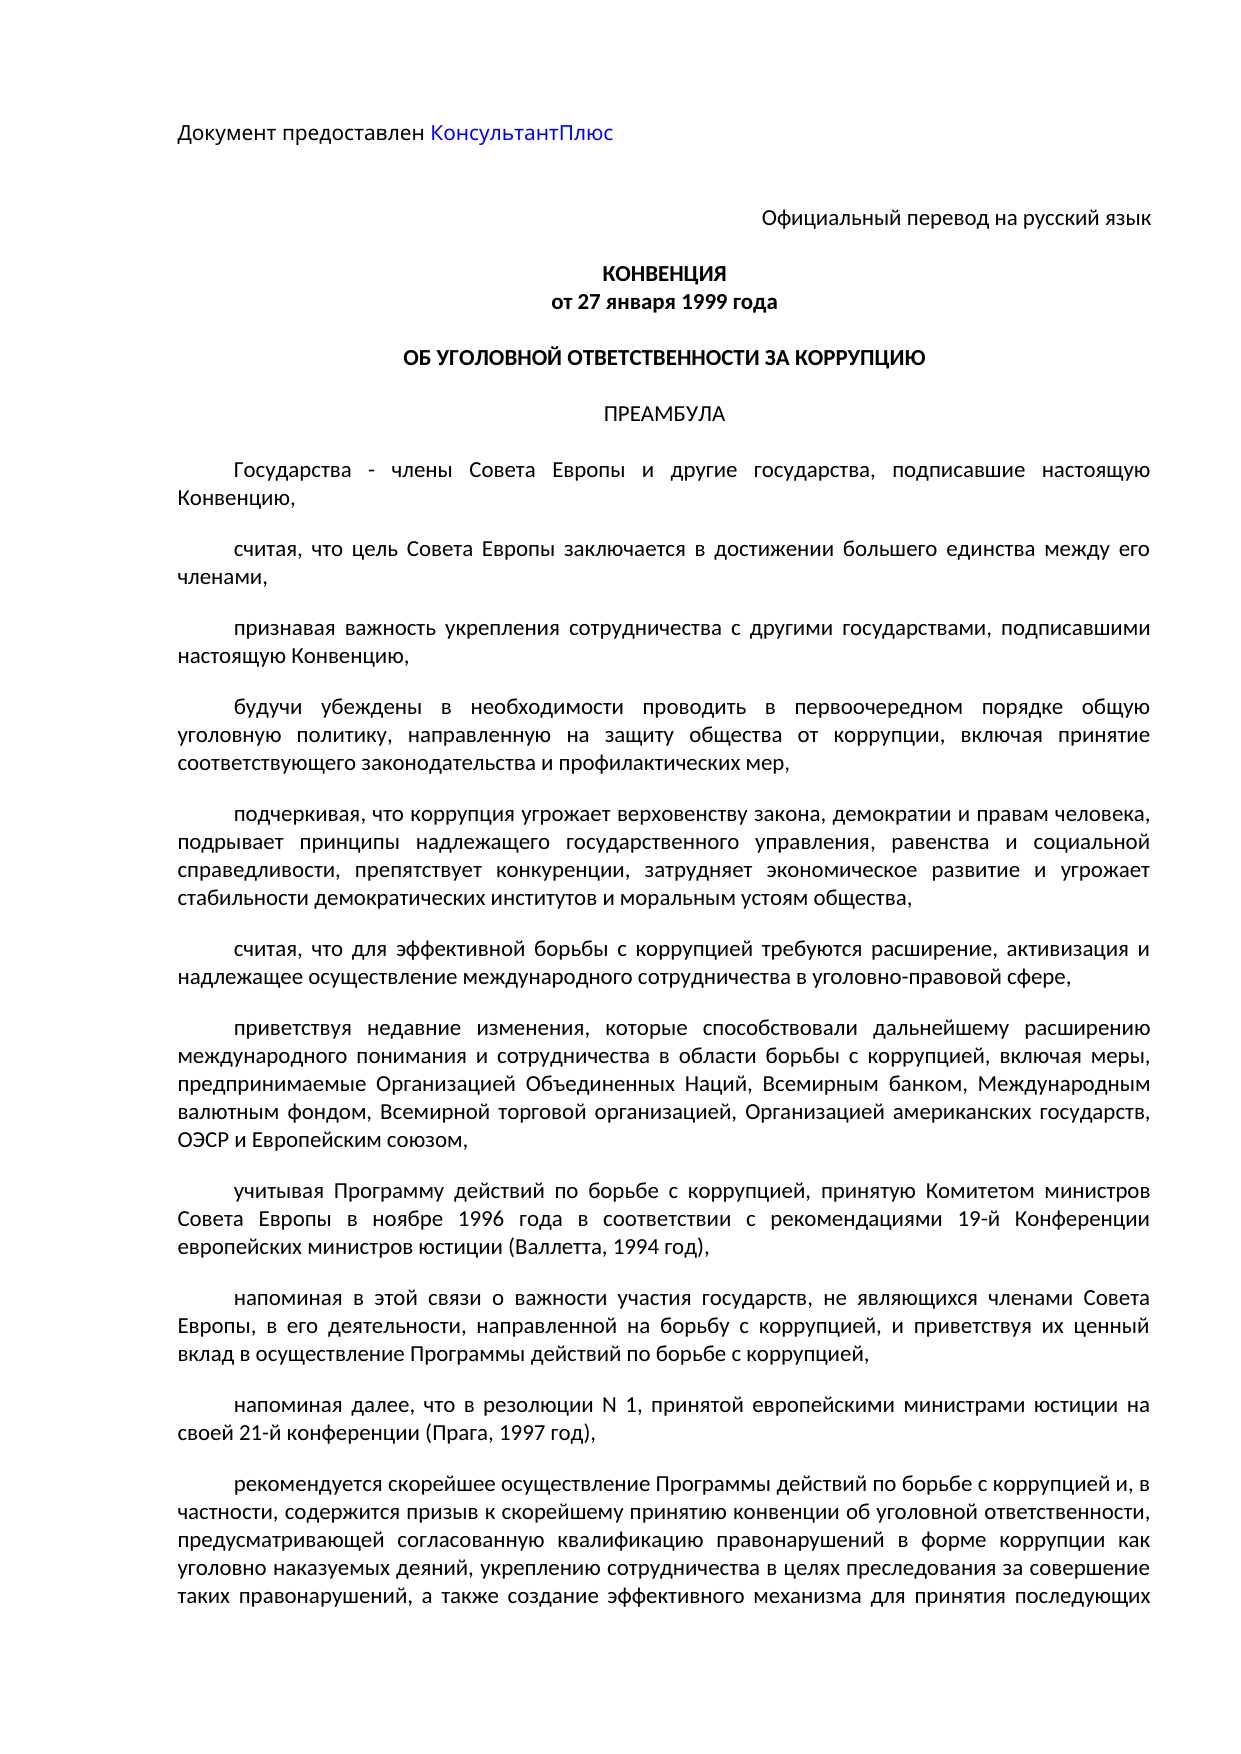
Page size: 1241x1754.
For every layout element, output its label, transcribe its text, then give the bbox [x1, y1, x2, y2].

title Документ предоставлен КонсультантПлюс [177, 118, 1152, 175]
text Официальный перевод на русский язык [177, 203, 1152, 231]
text подчеркивая, что коррупция угрожает верховенству закона, демократии и правам человека, подрывает принципы надлежащего государственного управления, равенства и социальной справедливости, препятствует конкуренции, затрудняет экономическое развитие и угрожает стабильности демократических институтов и моральным устоям общества, [177, 799, 1152, 911]
text считая, что для эффективной борьбы с коррупцией требуются расширение, активизация и надлежащее осуществление международного сотрудничества в уголовно-правовой сфере, [177, 934, 1152, 990]
text ПРЕАМБУЛА [177, 399, 1152, 427]
text считая, что цель Совета Европы заключается в достижении большего единства между его членами, [177, 534, 1152, 590]
text будучи убеждены в необходимости проводить в первоочередном порядке общую уголовную политику, направленную на защиту общества от коррупции, включая принятие соответствующего законодательства и профилактических мер, [177, 692, 1152, 776]
text напоминая далее, что в резолюции N 1, принятой европейскими министрами юстиции на своей 21-й конференции (Прага, 1997 год), [177, 1390, 1152, 1446]
text приветствуя недавние изменения, которые способствовали дальнейшему расширению международного понимания и сотрудничества в области борьбы с коррупцией, включая меры, предпринимаемые Организацией Объединенных Наций, Всемирным банком, Международным валютным фондом, Всемирной торговой организацией, Организацией американских государств, ОЭСР и Европейским союзом, [177, 1013, 1152, 1153]
text Государства - члены Совета Европы и другие государства, подписавшие настоящую Конвенцию, [177, 455, 1152, 511]
text напоминая в этой связи о важности участия государств, не являющихся членами Совета Европы, в его деятельности, направленной на борьбу с коррупцией, и приветствуя их ценный вклад в осуществление Программы действий по борьбе с коррупцией, [177, 1283, 1152, 1367]
title ОБ УГОЛОВНОЙ ОТВЕТСТВЕННОСТИ ЗА КОРРУПЦИЮ [177, 343, 1152, 371]
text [177, 1469, 1152, 1609]
text признавая важность укрепления сотрудничества с другими государствами, подписавшими настоящую Конвенцию, [177, 613, 1152, 669]
title КОНВЕНЦИЯ [177, 259, 1152, 287]
title от 27 января 1999 года [177, 287, 1152, 315]
text учитывая Программу действий по борьбе с коррупцией, принятую Комитетом министров Совета Европы в ноябре 1996 года в соответствии с рекомендациями 19-й Конференции европейских министров юстиции (Валлетта, 1994 год), [177, 1176, 1152, 1260]
